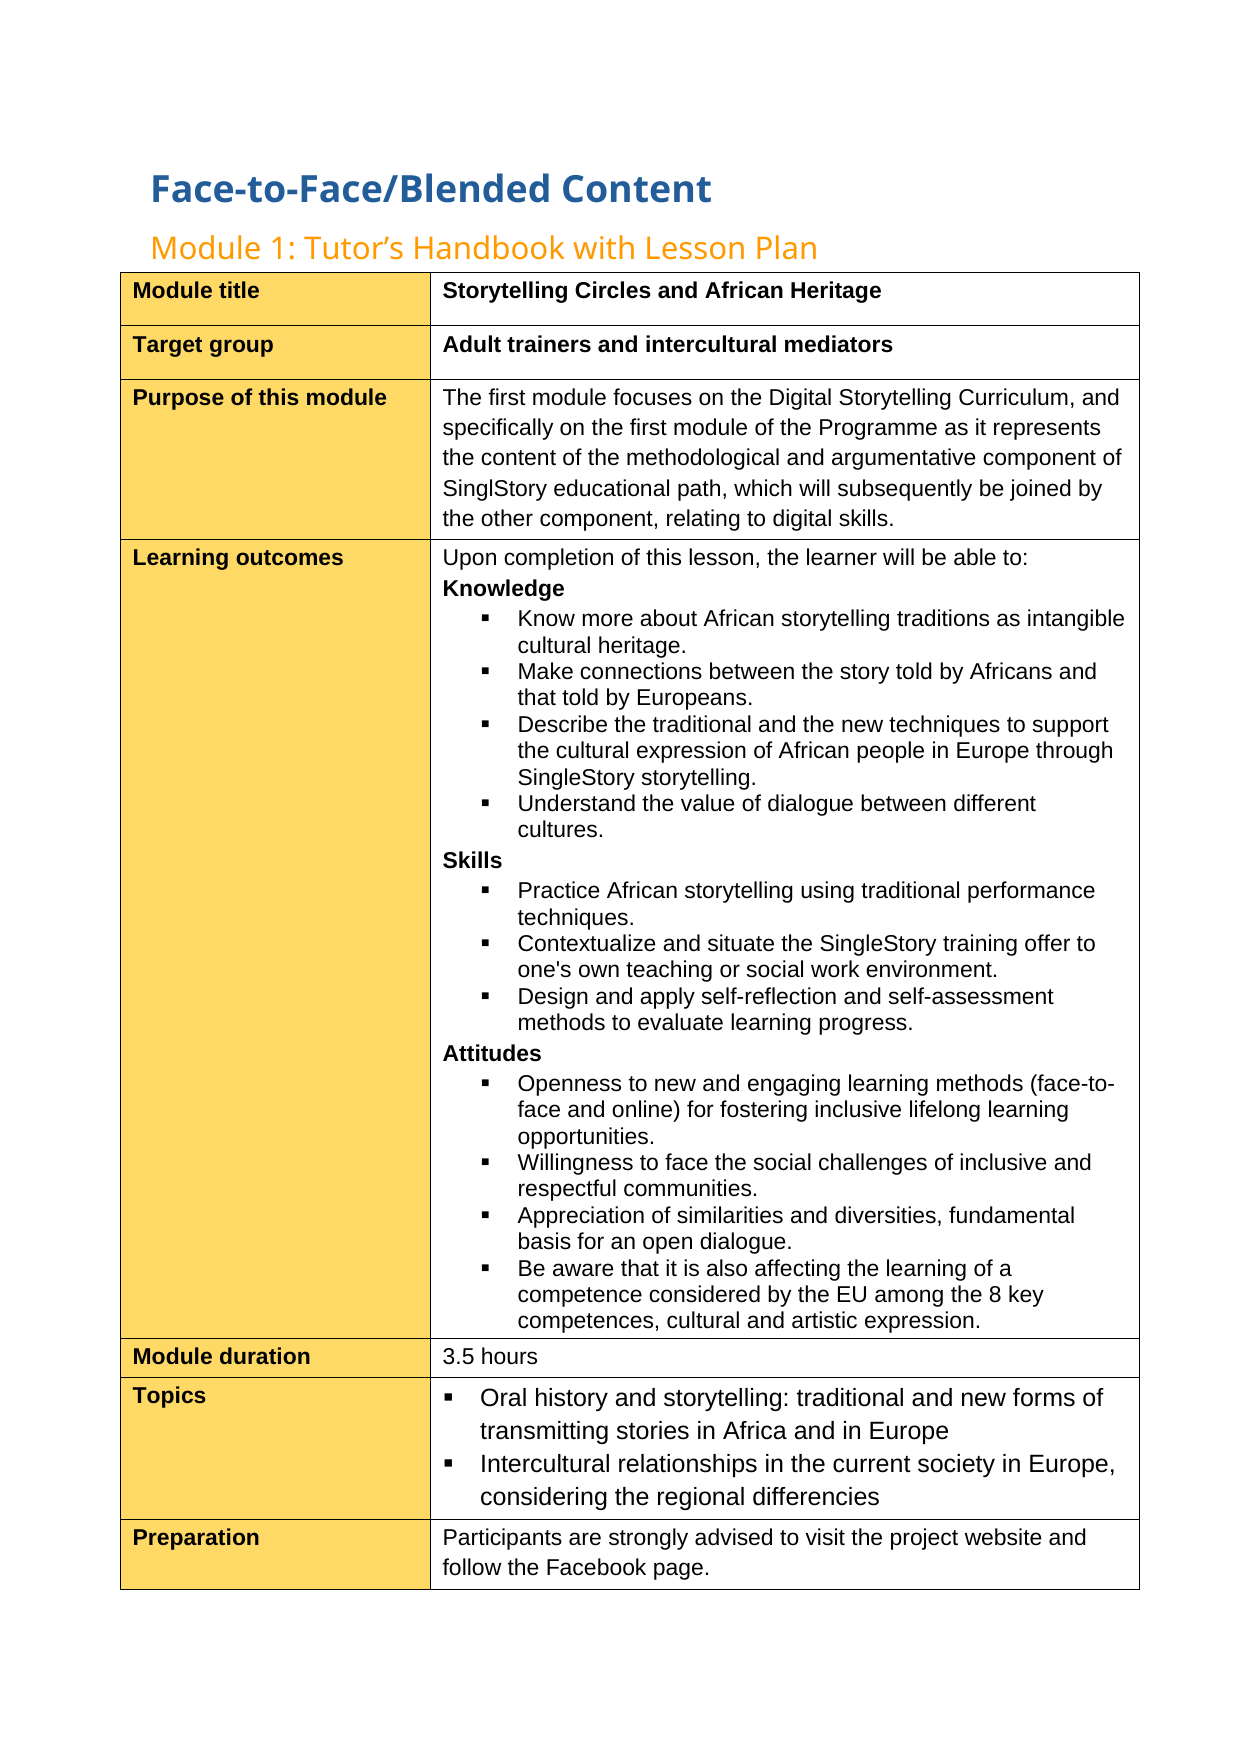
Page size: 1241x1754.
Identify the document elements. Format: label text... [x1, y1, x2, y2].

table_cell Participants are strongly advised to visit the project website and follow the Facebook page. [431, 1520, 1139, 1589]
table_cell Target group [121, 326, 430, 379]
table_cell The first module focuses on the Digital Storytelling Curriculum, and specifically on the first module of the Programme as it represents the content of the methodological and argumentative component of SinglStory educational path, which will subsequently be joined by the other component, relating to digital skills. [431, 380, 1139, 539]
table_header Storytelling Circles and African Heritage [431, 273, 1139, 325]
table_cell Adult trainers and intercultural mediators [431, 326, 1139, 379]
table_cell Module duration [121, 1339, 430, 1377]
table_cell Upon completion of this lesson, the learner will be able to: Knowledge Know more about African storytelling traditions as intangible cultural heritage. Make connections between the story told by Africans and that told by Europeans. Describe the traditional and the new techniques to support the cultural expression of African people in Europe through SingleStory storytelling. Understand the value of dialogue between different cultures. Skills Practice African storytelling using traditional performance techniques. Contextualize and situate the SingleStory training offer to one's own teaching or social work environment. Design and apply self-reflection and self-assessment methods to evaluate learning progress. Attitudes Openness to new and engaging learning methods (face-to-face and online) for fostering inclusive lifelong learning opportunities. Willingness to face the social challenges of inclusive and respectful communities. Appreciation of similarities and diversities, fundamental basis for an open dialogue. Be aware that it is also affecting the learning of a competence considered by the EU among the 8 key competences, cultural and artistic expression. [431, 540, 1139, 1338]
table_header Module title [121, 273, 430, 325]
table_cell Purpose of this module [121, 380, 430, 539]
subtitle Face-to-Face/Blended Content [150, 162, 1090, 213]
table_cell Topics [121, 1378, 430, 1519]
table_cell 3.5 hours [431, 1339, 1139, 1377]
subtitle Module 1: Tutor’s Handbook with Lesson Plan [150, 226, 1090, 269]
table_cell Preparation [121, 1520, 430, 1589]
table_cell Learning outcomes [121, 540, 430, 1338]
table_cell Oral history and storytelling: traditional and new forms of transmitting stories in Africa and in Europe Intercultural relationships in the current society in Europe, considering the regional differencies [431, 1378, 1139, 1519]
